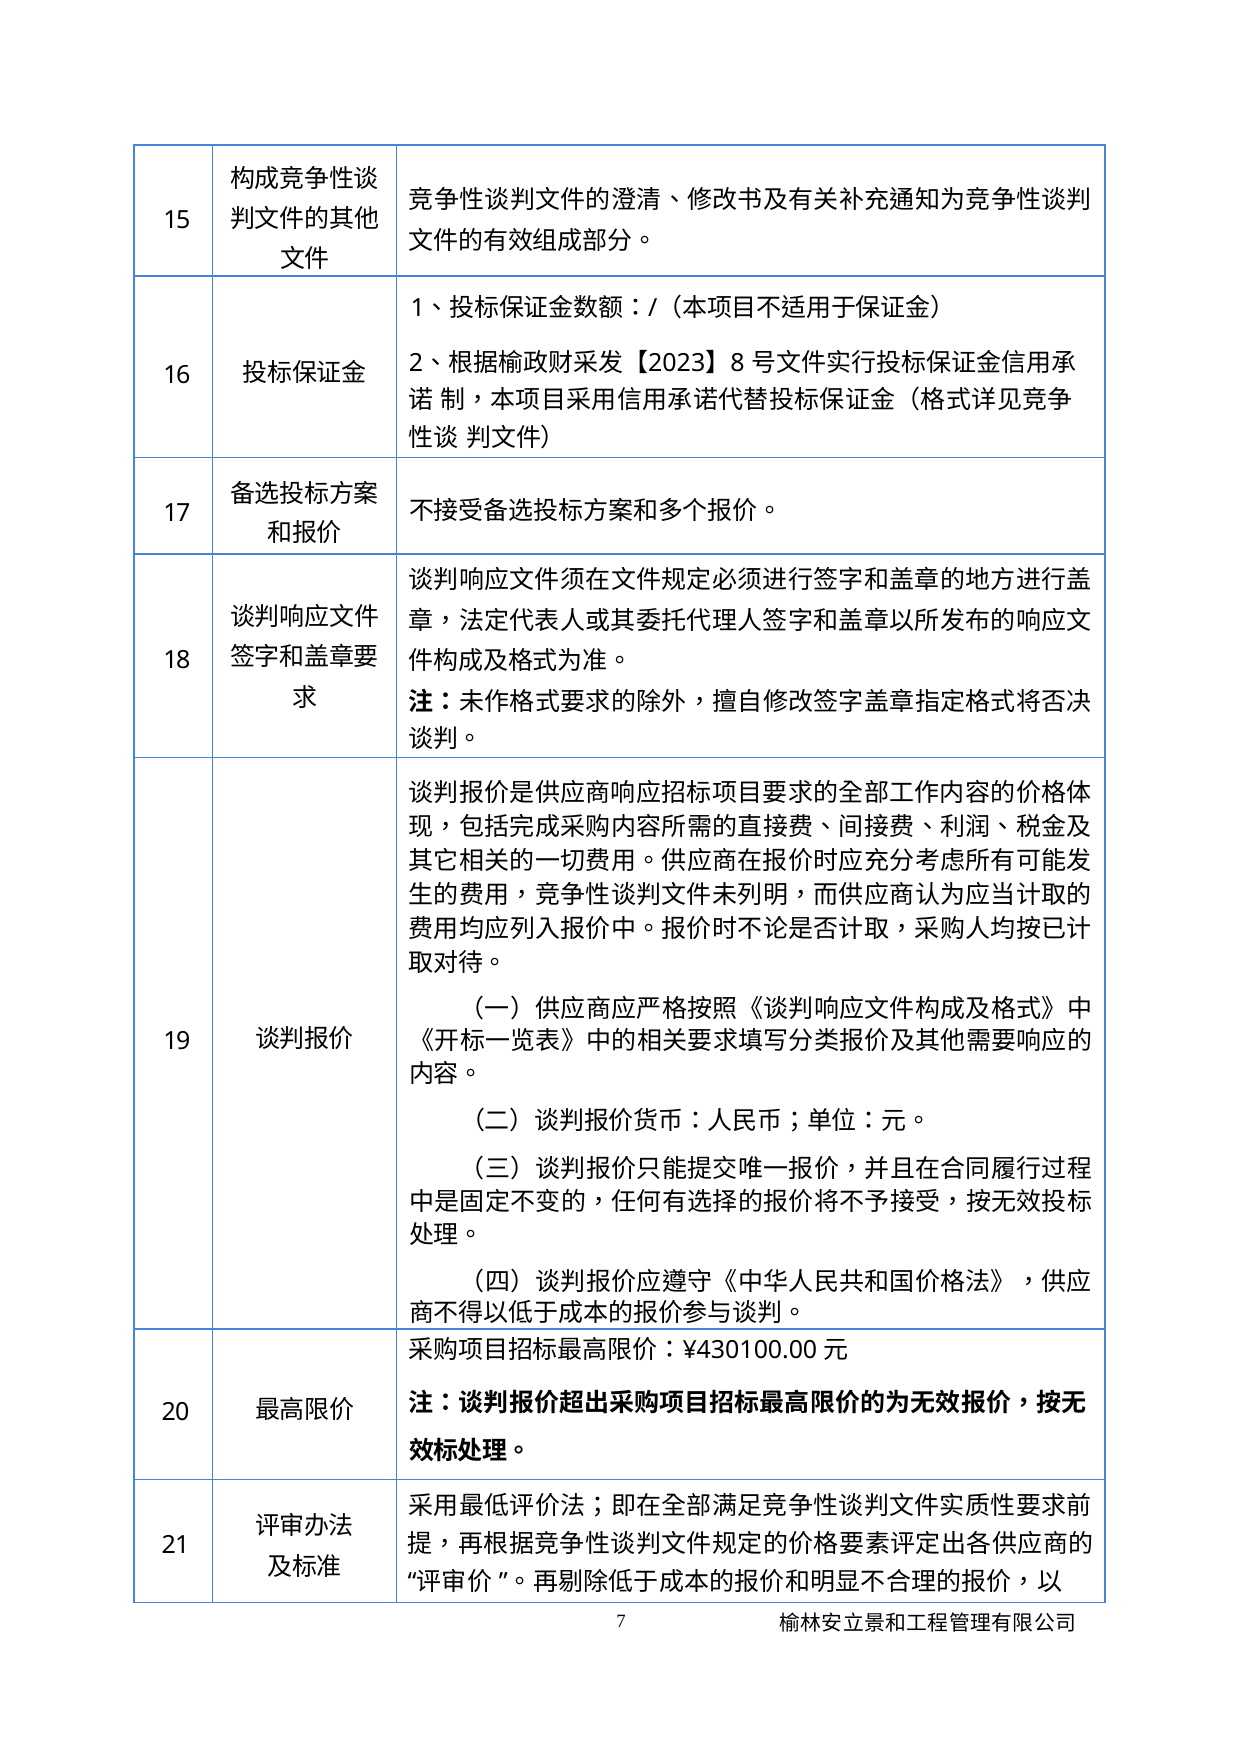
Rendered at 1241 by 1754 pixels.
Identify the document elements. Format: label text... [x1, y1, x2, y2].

table_cell 1、投标保证金数额：/（本项目不适用于保证金） 2、根据榆政财采发【2023】8 号文件实行投标保证金信用承诺 制，本项目采用信用承诺代替投标保证金（格式详见竞争性谈 判文件） [397, 277, 1104, 456]
table_cell 备选投标方案 和报价 [213, 458, 396, 553]
table_cell 19 [135, 758, 212, 1328]
table_cell 17 [135, 458, 212, 553]
table_cell 评审办法 及标准 [213, 1480, 396, 1602]
table_cell 最高限价 [213, 1330, 396, 1478]
table_cell 采购项目招标最高限价：¥430100.00 元 注：谈判报价超出采购项目招标最高限价的为无效报价，按无 效标处理。 [397, 1330, 1104, 1478]
table_cell 谈判报价是供应商响应招标项目要求的全部工作内容的价格体 现，包括完成采购内容所需的直接费、间接费、利润、税金及 其它相关的一切费用。供应商在报价时应充分考虑所有可能发 生的费用，竞争性谈判文件未列明，而供应商认为应当计取的 费用均应列入报价中。报价时不论是否计取，采购人均按已计 取对待。 （一）供应商应严格按照《谈判响应文件构成及格式》中 《开标一览表》中的相关要求填写分类报价及其他需要响应的 内容。 （二）谈判报价货币：人民币；单位：元。 （三）谈判报价只能提交唯一报价，并且在合同履行过程 中是固定不变的，任何有选择的报价将不予接受，按无效投标 处理。 （四）谈判报价应遵守《中华人民共和国价格法》，供应 商不得以低于成本的报价参与谈判。 [397, 758, 1104, 1328]
table_cell 谈判响应文件须在文件规定必须进行签字和盖章的地方进行盖 章，法定代表人或其委托代理人签字和盖章以所发布的响应文 件构成及格式为准。 注：未作格式要求的除外，擅自修改签字盖章指定格式将否决 谈判。 [397, 555, 1104, 757]
table_cell 谈判响应文件 签字和盖章要 求 [213, 555, 396, 757]
table_cell 投标保证金 [213, 277, 396, 456]
table_cell 16 [135, 277, 212, 456]
table_cell 不接受备选投标方案和多个报价。 [397, 458, 1104, 553]
table_cell 采用最低评价法；即在全部满足竞争性谈判文件实质性要求前 提，再根据竞争性谈判文件规定的价格要素评定出各供应商的 “评审价 ”。再剔除低于成本的报价和明显不合理的报价，以 [397, 1480, 1104, 1602]
table_cell 21 [135, 1480, 212, 1602]
table_header 15 [135, 146, 212, 275]
table_cell 20 [135, 1330, 212, 1478]
table_header 竞争性谈判文件的澄清、修改书及有关补充通知为竞争性谈判 文件的有效组成部分。 [397, 146, 1104, 275]
table_header 构成竞争性谈 判文件的其他 文件 [213, 146, 396, 275]
table_cell 谈判报价 [213, 758, 396, 1328]
table_cell 18 [135, 555, 212, 757]
